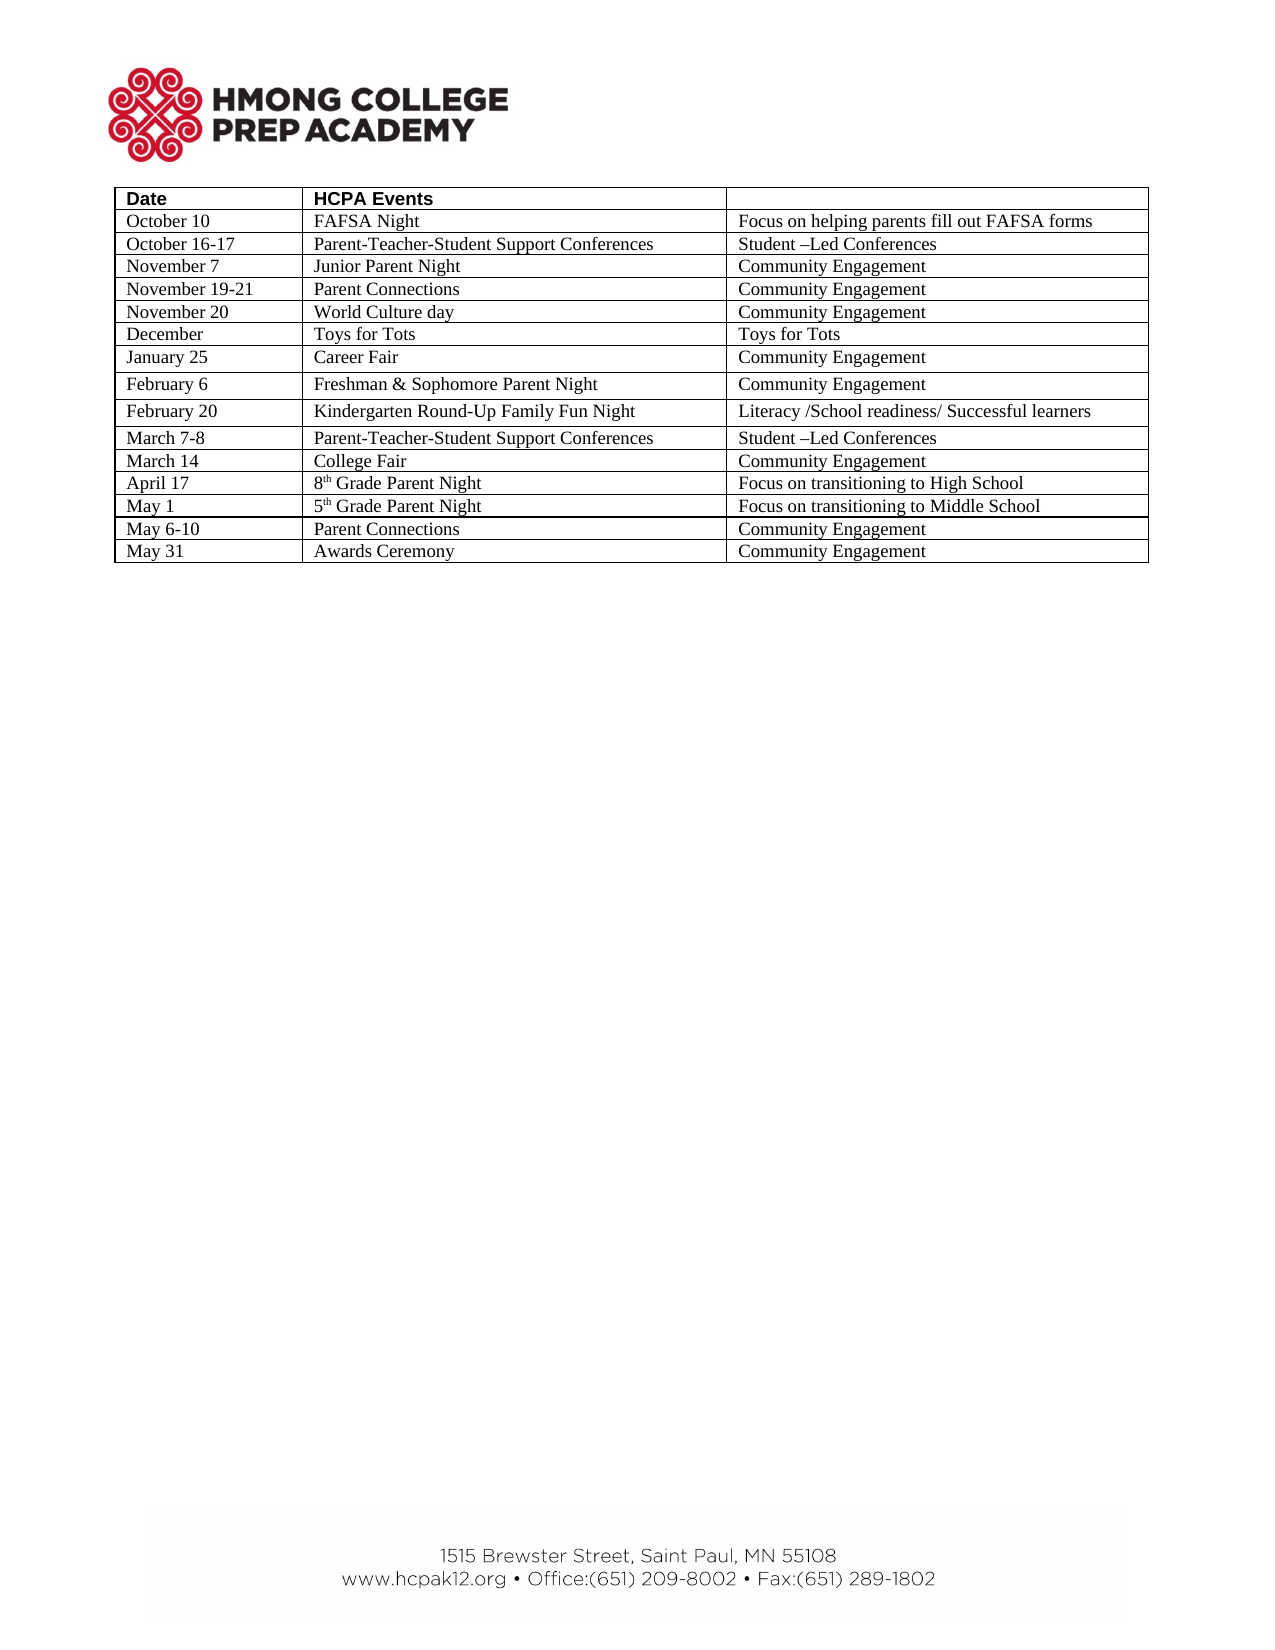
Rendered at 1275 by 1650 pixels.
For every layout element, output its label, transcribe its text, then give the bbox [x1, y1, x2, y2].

table_cell May 6-10 [116, 518, 302, 539]
table_cell May 1 [116, 495, 302, 516]
table_cell Parent-Teacher-Student Support Conferences [303, 233, 726, 254]
table_cell Focus on transitioning to High School [727, 472, 1148, 494]
table_cell World Culture day [303, 301, 726, 322]
table_cell Kindergarten Round-Up Family Fun Night [303, 400, 726, 426]
table_cell March 7-8 [116, 427, 302, 449]
table_cell Community Engagement [727, 450, 1148, 471]
table_cell October 16-17 [116, 233, 302, 254]
table_cell January 25 [116, 346, 302, 372]
table_cell November 20 [116, 301, 302, 322]
table_cell Parent Connections [303, 278, 726, 299]
picture [37, 43, 1232, 187]
table_cell Career Fair [303, 346, 726, 372]
table_cell May 31 [116, 540, 302, 562]
table_cell February 20 [116, 400, 302, 426]
table_cell April 17 [116, 472, 302, 494]
table_cell Student –Led Conferences [727, 233, 1148, 254]
table_cell November 7 [116, 255, 302, 277]
table_cell Student –Led Conferences [727, 427, 1148, 449]
table_cell Toys for Tots [303, 323, 726, 345]
table_cell Parent-Teacher-Student Support Conferences [303, 427, 726, 449]
table_cell College Fair [303, 450, 726, 471]
table_cell Parent Connections [303, 518, 726, 539]
table_header [727, 188, 1148, 209]
table_cell December [116, 323, 302, 345]
table_cell Community Engagement [727, 540, 1148, 562]
table_cell February 6 [116, 373, 302, 399]
table_cell Focus on transitioning to Middle School [727, 495, 1148, 516]
table_cell Community Engagement [727, 518, 1148, 539]
table_cell November 19-21 [116, 278, 302, 299]
table_cell Focus on helping parents fill out FAFSA forms [727, 210, 1148, 232]
table_cell Literacy /School readiness/ Successful learners [727, 400, 1148, 426]
table_cell Community Engagement [727, 373, 1148, 399]
table_cell FAFSA Night [303, 210, 726, 232]
table_cell 5th Grade Parent Night [303, 495, 726, 516]
table_cell October 10 [116, 210, 302, 232]
picture [150, 1504, 1125, 1620]
table_cell March 14 [116, 450, 302, 471]
table_cell Freshman & Sophomore Parent Night [303, 373, 726, 399]
table_cell Toys for Tots [727, 323, 1148, 345]
table_header HCPA Events [303, 188, 726, 209]
table_cell Awards Ceremony [303, 540, 726, 562]
table_header Date [116, 188, 302, 209]
table_cell Community Engagement [727, 346, 1148, 372]
table_cell Community Engagement [727, 301, 1148, 322]
table_cell 8th Grade Parent Night [303, 472, 726, 494]
table_cell Community Engagement [727, 255, 1148, 277]
table_cell Community Engagement [727, 278, 1148, 299]
table_cell Junior Parent Night [303, 255, 726, 277]
